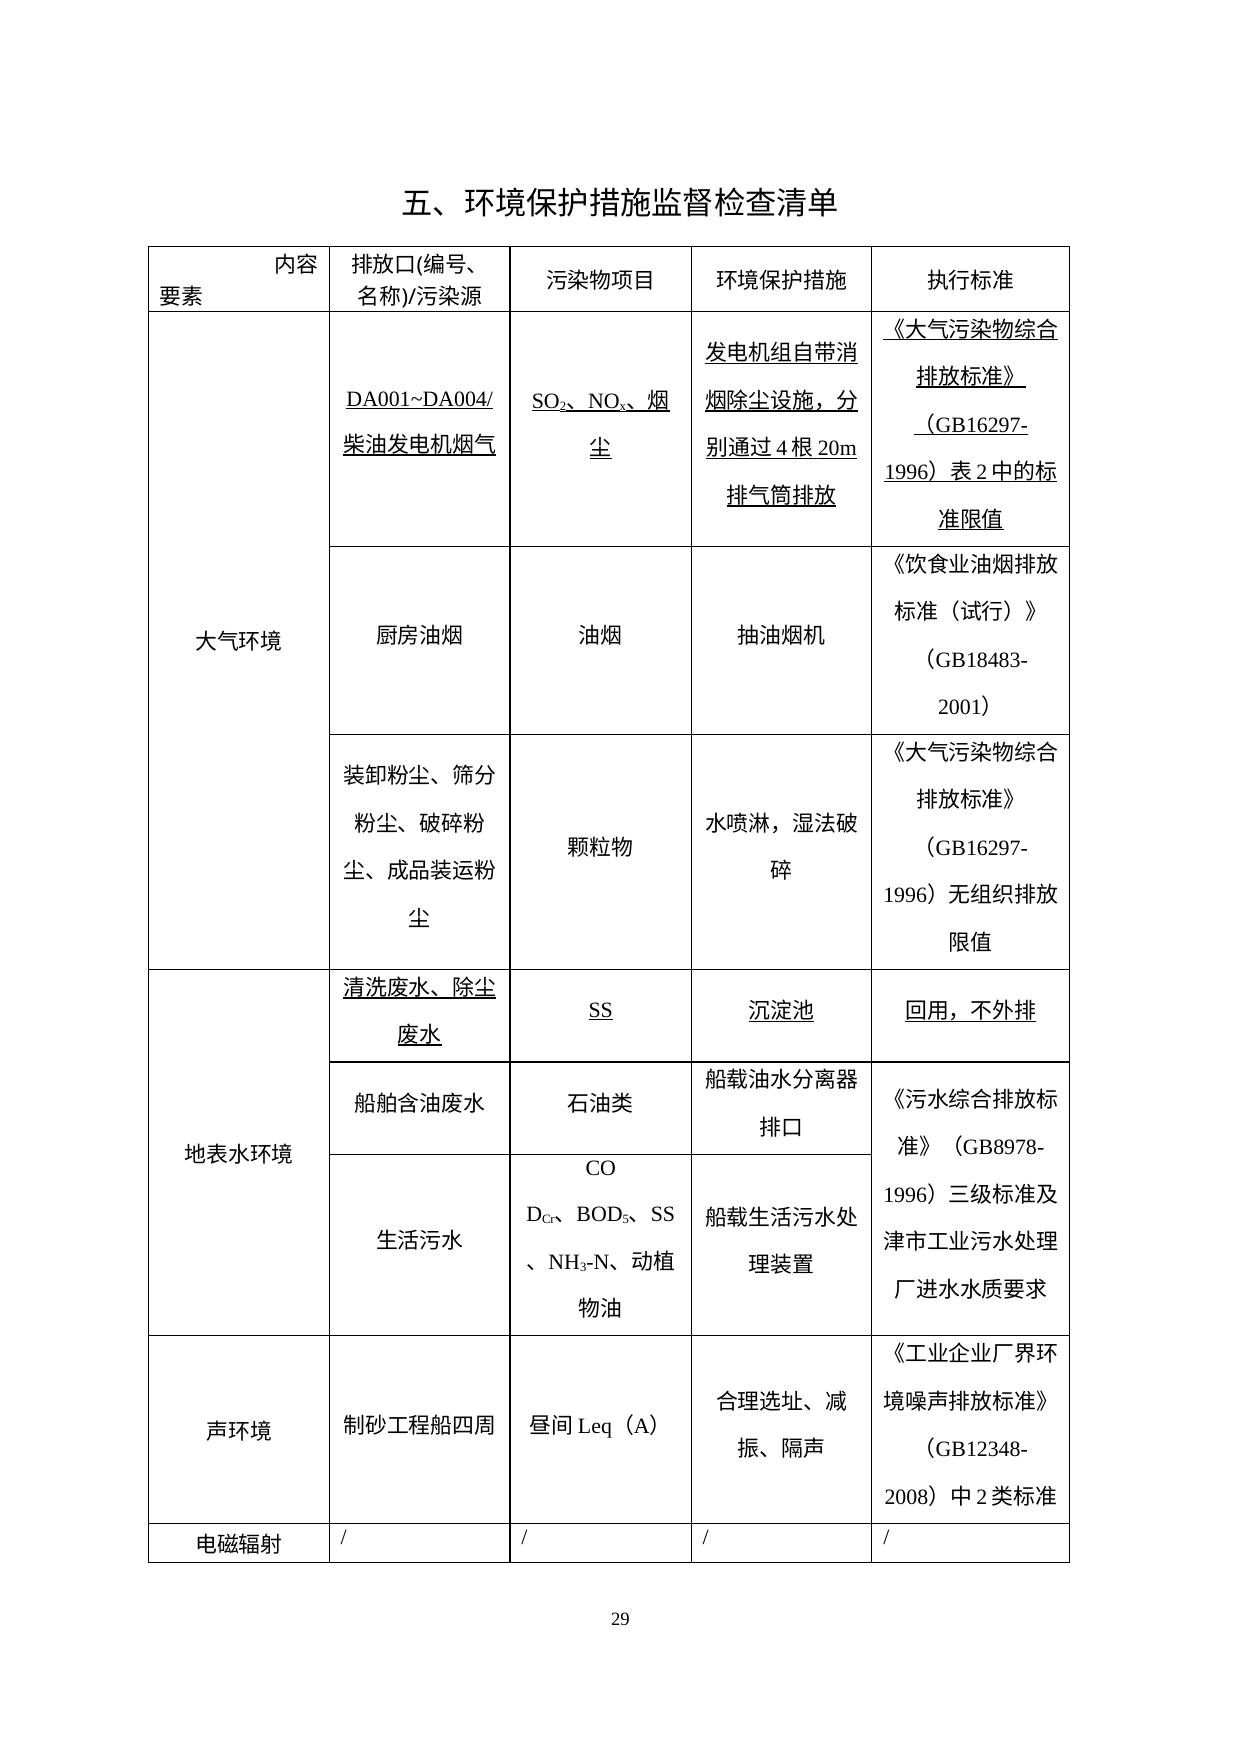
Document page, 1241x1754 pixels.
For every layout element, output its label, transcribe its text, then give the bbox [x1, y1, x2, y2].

table_cell 抽油烟机 [692, 547, 871, 733]
table_cell 船载生活污水处理装置 [692, 1155, 871, 1335]
table_cell 装卸粉尘、筛分粉尘、破碎粉尘、成品装运粉尘 [330, 735, 509, 969]
table_cell 回用，不外排 [872, 970, 1069, 1061]
table_cell SO2、NOx、烟尘 [511, 312, 691, 546]
table_cell 生活污水 [330, 1155, 509, 1335]
table_cell 船舶含油废水 [330, 1063, 509, 1154]
table_cell 清洗废水、除尘废水 [330, 970, 509, 1061]
table_cell CODCr、BOD5、SS、NH3-N、动植物油 [511, 1155, 691, 1335]
table_cell DA001~DA004/柴油发电机烟气 [330, 312, 509, 546]
table_cell 沉淀池 [692, 970, 871, 1061]
table_cell 昼间Leq（A） [511, 1336, 691, 1523]
table_header 环境保护措施 [692, 247, 871, 311]
table_cell 《污水综合排放标准》（GB8978-1996）三级标准及津市工业污水处理厂进水水质要求 [872, 1063, 1069, 1335]
table_cell 油烟 [511, 547, 691, 733]
table_cell 水喷淋，湿法破碎 [692, 735, 871, 969]
table_cell 发电机组自带消烟除尘设施，分别通过4根20m排气筒排放 [692, 312, 871, 546]
table_cell / [330, 1524, 509, 1562]
table_header 执行标准 [872, 247, 1069, 311]
table_header 内容 要素 [149, 247, 329, 311]
table_cell 石油类 [511, 1063, 691, 1154]
table_cell 合理选址、减振、隔声 [692, 1336, 871, 1523]
table_cell 《大气污染物综合排放标准》（GB16297-1996）表2中的标准限值 [872, 312, 1069, 546]
table_cell 《工业企业厂界环境噪声排放标准》（GB12348-2008）中2类标准 [872, 1336, 1069, 1523]
table_cell 电磁辐射 [149, 1524, 329, 1562]
table_cell / [511, 1524, 691, 1562]
table_cell 《大气污染物综合排放标准》（GB16297-1996）无组织排放限值 [872, 735, 1069, 969]
table_cell / [872, 1524, 1069, 1562]
table_cell 《饮食业油烟排放标准（试行）》（GB18483-2001） [872, 547, 1069, 733]
table_cell 厨房油烟 [330, 547, 509, 733]
subtitle 五、环境保护措施监督检查清单 [159, 178, 1081, 223]
table_cell 地表水环境 [149, 970, 329, 1335]
table_cell 大气环境 [149, 312, 329, 969]
table_cell 颗粒物 [511, 735, 691, 969]
table_header 排放口(编号、 名称)/污染源 [330, 247, 509, 311]
table_header 污染物项目 [511, 247, 691, 311]
table_cell 船载油水分离器排口 [692, 1063, 871, 1154]
table_cell / [692, 1524, 871, 1562]
table_cell 制砂工程船四周 [330, 1336, 509, 1523]
table_cell 声环境 [149, 1336, 329, 1523]
table_cell SS [511, 970, 691, 1061]
